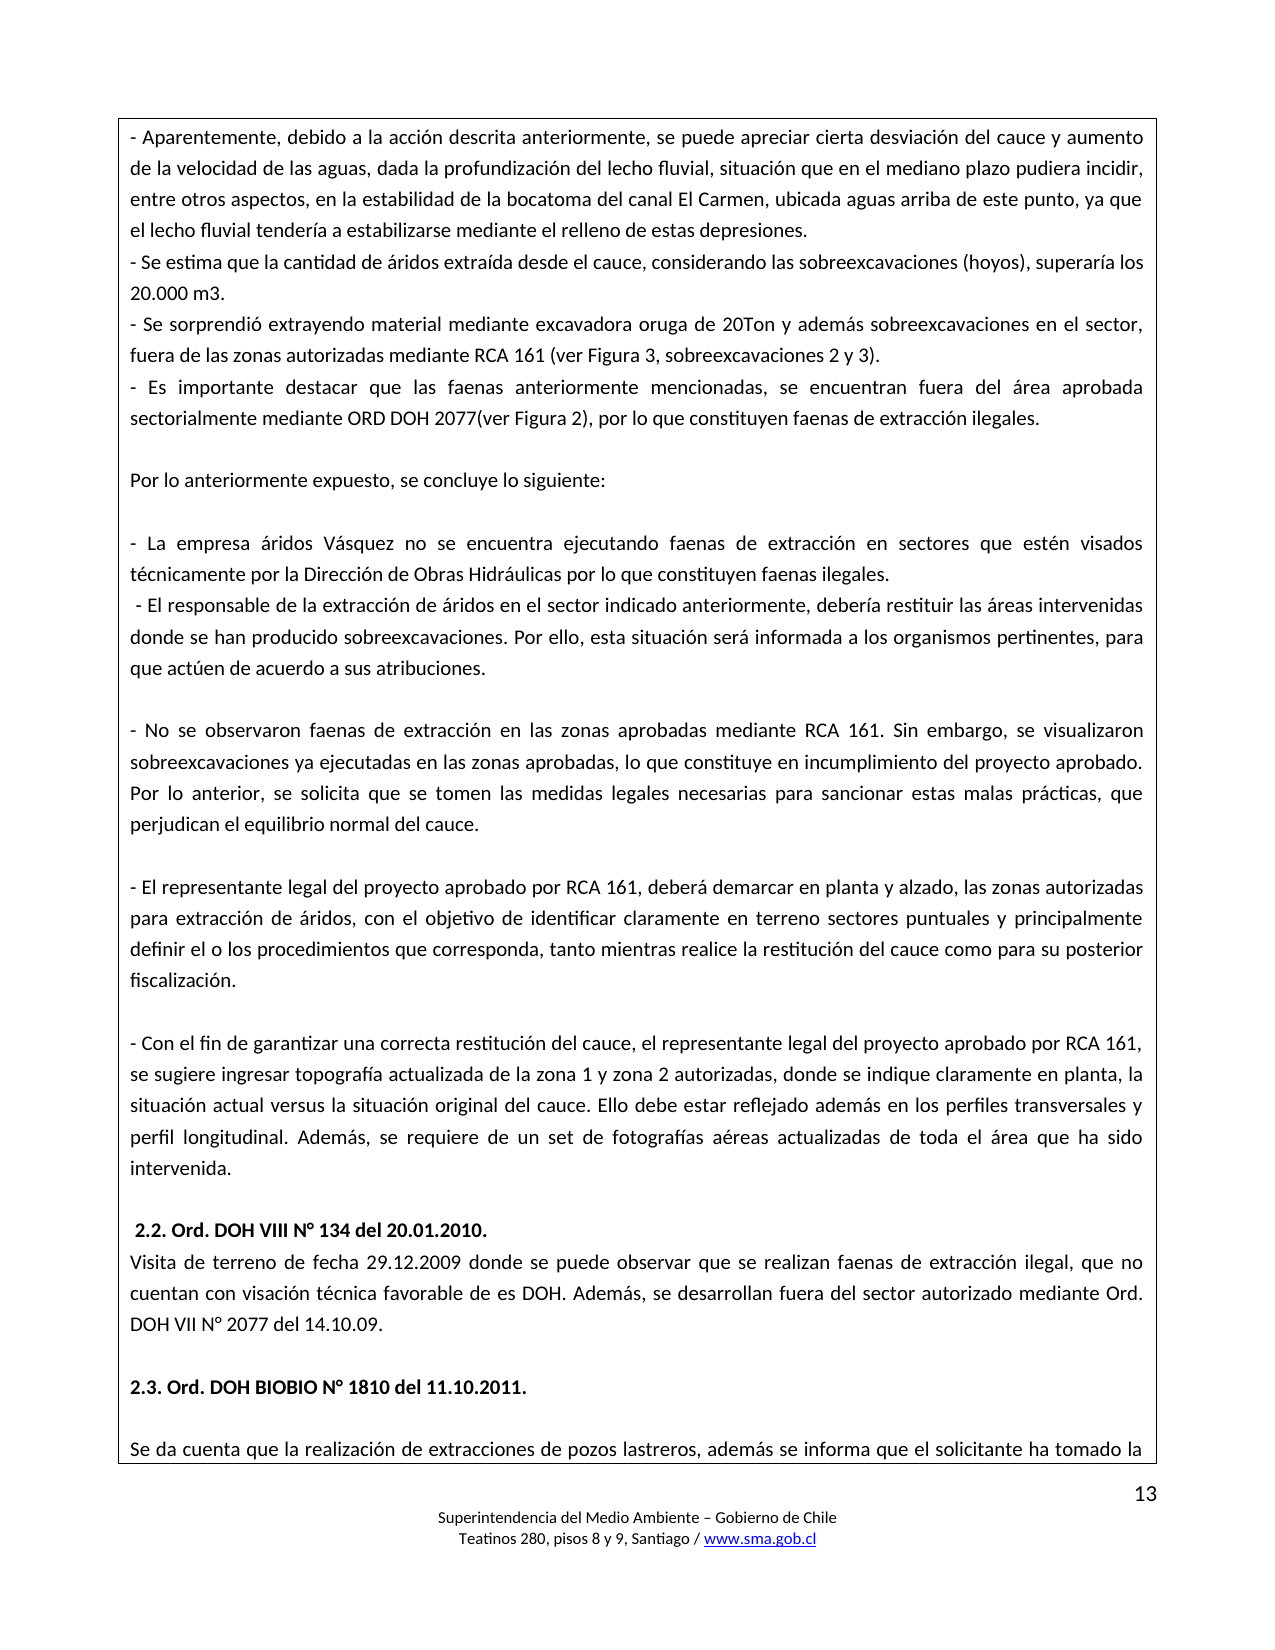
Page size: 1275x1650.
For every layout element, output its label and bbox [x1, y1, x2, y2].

table_header [119, 119, 1156, 1463]
